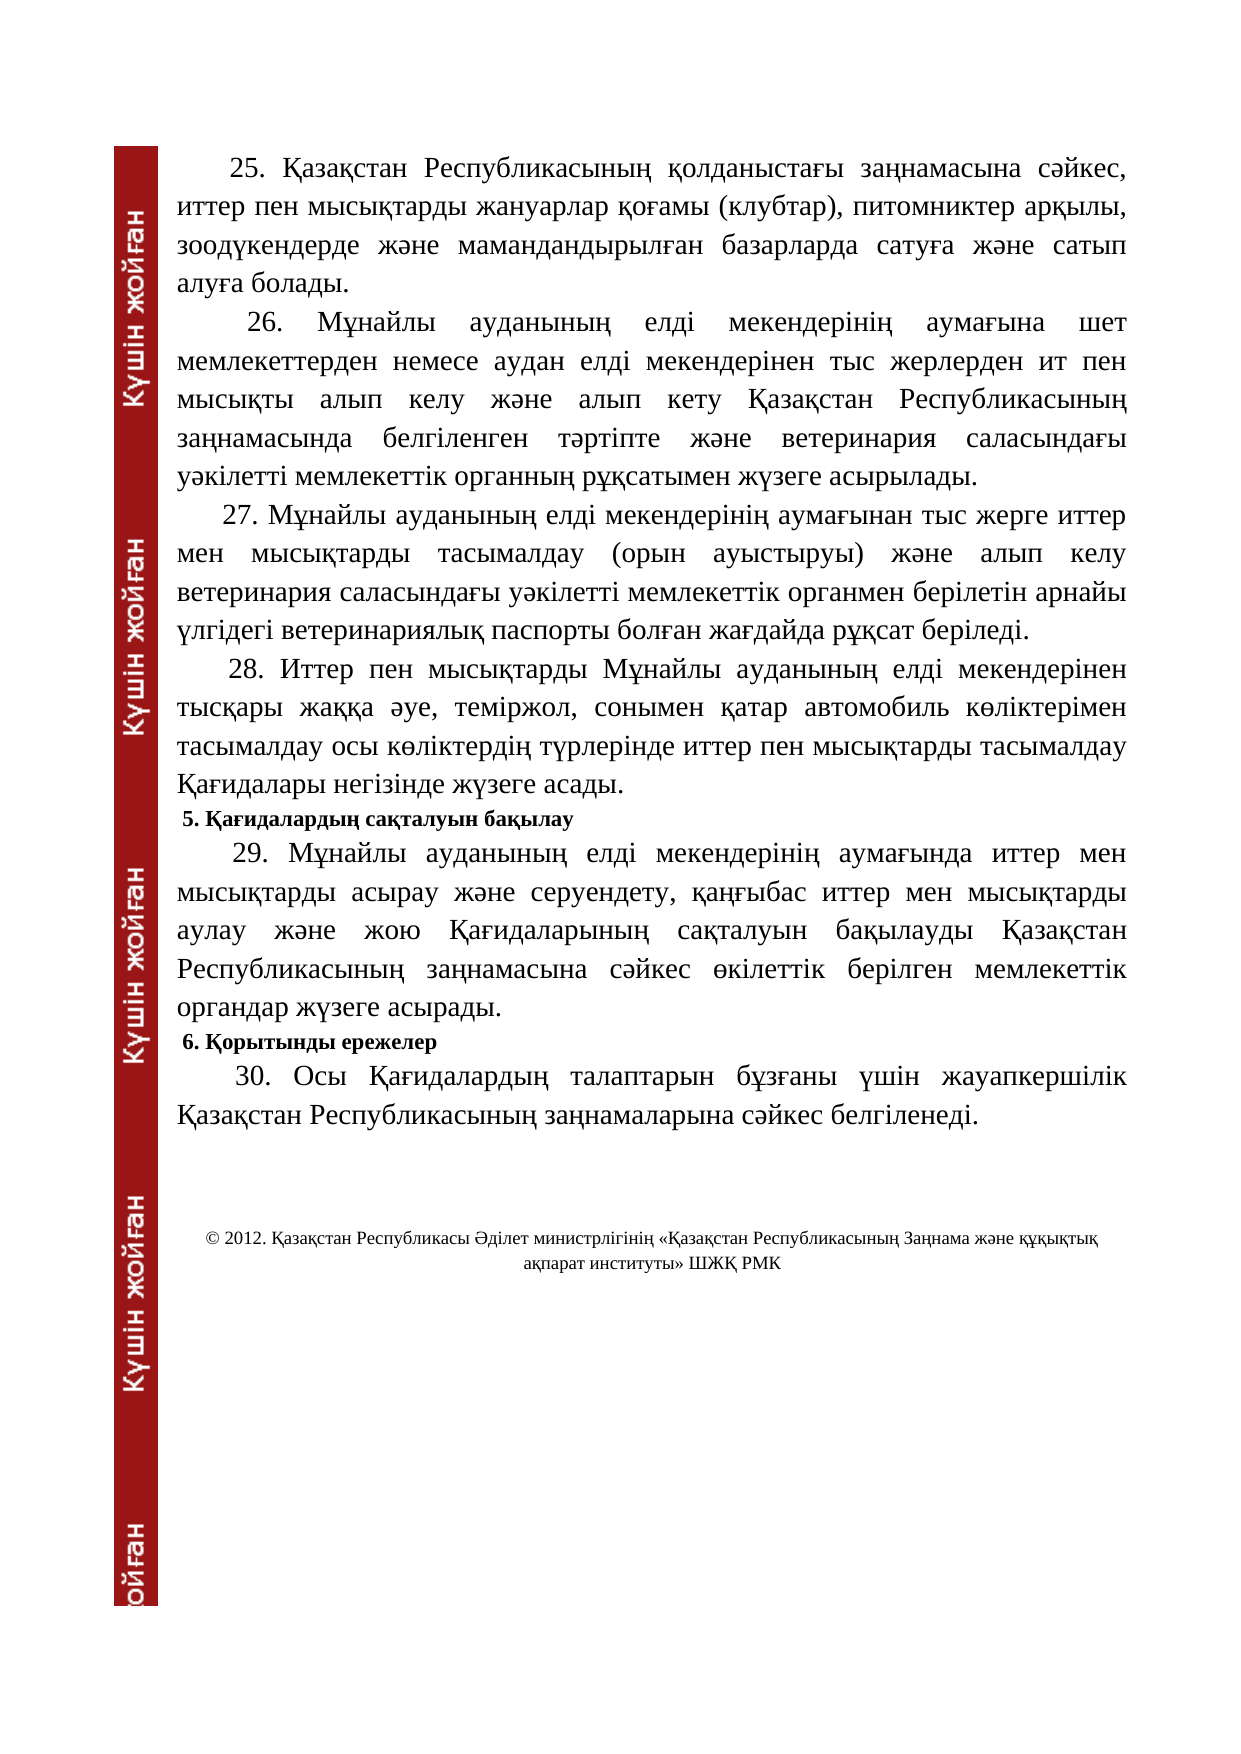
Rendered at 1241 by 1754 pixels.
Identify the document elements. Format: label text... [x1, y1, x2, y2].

picture [114, 800, 158, 805]
text 30. Осы Қағидалардың талаптарын бұзғаны үшiн жауапкершiлiк Қазақстан Республикасының заңнамаларына сәйкес белгiленедi. [112, 1058, 1128, 1130]
text © 2012. Қазақстан Республикасы Әділет министрлігінің «Қазақстан Республикасының Заңнама және құқықтық ақпарат институты» ШЖҚ РМК [112, 1227, 1128, 1273]
picture [114, 1130, 158, 1227]
picture [114, 1273, 158, 1606]
text 6. Қорытынды ережелер [112, 1028, 1128, 1054]
picture [114, 492, 158, 497]
text 28. Иттер пен мысықтарды Мұнайлы ауданының елді мекендерінен тысқары жаққа әуе, теміржол, сонымен қатар автомобиль көліктерімен тасымалдау осы көліктердің түрлерінде иттер пен мысықтарды тасымалдау Қағидалары негізінде жүзеге асады. [112, 651, 1128, 800]
text 29. Мұнайлы ауданының елдi мекендерiнiң аумағында иттер мен мысықтарды асырау және серуендету, қаңғыбас иттер мен мысықтарды аулау және жою Қағидаларының сақталуын бақылауды Қазақстан Республикасының заңнамасына сәйкес өкілеттік берілген мемлекеттiк органдар жүзеге асырады. [112, 835, 1128, 1023]
picture [114, 646, 158, 651]
picture [114, 1023, 158, 1028]
text 5. Қағидалардың сақталуын бақылау [112, 805, 1128, 832]
picture [114, 299, 158, 304]
picture [114, 1054, 158, 1058]
text 27. Мұнайлы ауданының елді мекендерінің аумағынан тыс жерге иттер мен мысықтарды тасымалдау (орын ауыстыруы) және алып келу ветеринария саласындағы уәкілетті мемлекеттік органмен берілетін арнайы үлгідегі ветеринариялық паспорты болған жағдайда рұқсат беріледі. [112, 497, 1128, 646]
text 26. Мұнайлы ауданының елді мекендерінің аумағына шет мемлекеттерден немесе аудан елді мекендерінен тыс жерлерден ит пен мысықты алып келу және алып кету Қазақстан Республикасының заңнамасында белгіленген тәртіпте және ветеринария саласындағы уәкілетті мемлекеттік органның рұқсатымен жүзеге асырылады. [112, 304, 1128, 492]
text 25. Қазақстан Республикасының қолданыстағы заңнамасына сәйкес, иттер пен мысықтарды жануарлар қоғамы (клубтар), питомниктер арқылы, зоодүкендерде және мамандандырылған базарларда сатуға және сатып алуға болады. [112, 150, 1128, 299]
picture [114, 146, 158, 150]
